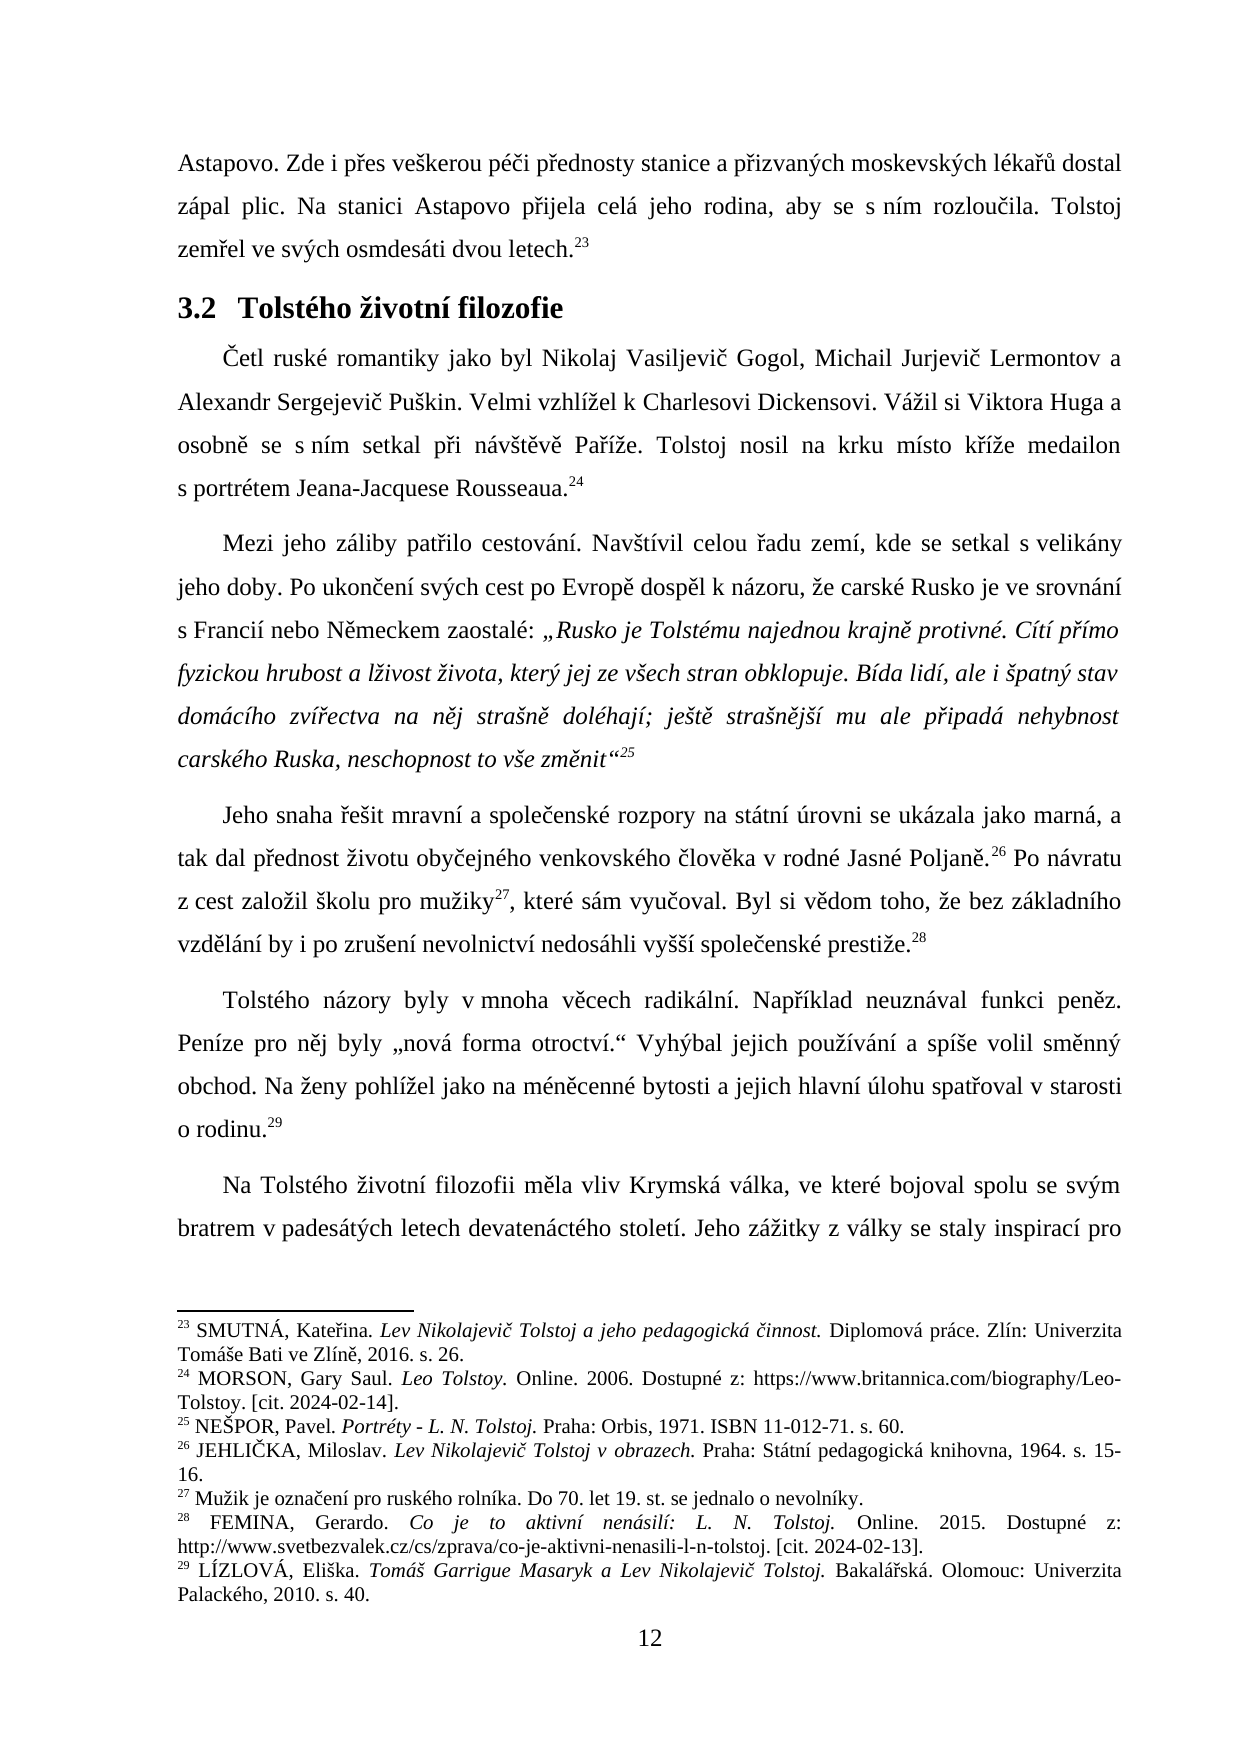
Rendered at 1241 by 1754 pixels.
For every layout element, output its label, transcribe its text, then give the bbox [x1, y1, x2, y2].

subtitle Tolstého životní filozofie [177, 289, 1122, 326]
text Tolstého názory byly v mnoha věcech radikální. Například neuznával funkci peněz. Peníze pro něj byly „nová forma otroctví.“ Vyhýbal jejich používání a spíše volil směnný obchod. Na ženy pohlížel jako na méněcenné bytosti a jejich hlavní úlohu spatřoval v starosti o rodinu. [177, 985, 1122, 1143]
text Mezi jeho záliby patřilo cestování. Navštívil celou řadu zemí, kde se setkal s velikány jeho doby. Po ukončení svých cest po Evropě dospěl k názoru, že carské Rusko je ve srovnání s Francií nebo Německem zaostalé: „Rusko je Tolstému najednou krajně protivné. Cítí přímo fyzickou hrubost a lživost života, který jej ze všech stran obklopuje. Bída lidí, ale i špatný stav domácího zvířectva na něj strašně doléhají; ještě strašnější mu ale připadá nehybnost carského Ruska, neschopnost to vše změnit“ [177, 528, 1122, 773]
text Četl ruské romantiky jako byl Nikolaj Vasiljevič Gogol, Michail Jurjevič Lermontov a Alexandr Sergejevič Puškin. Velmi vzhlížel k Charlesovi Dickensovi. Vážil si Viktora Huga a osobně se s ním setkal při návštěvě Paříže. Tolstoj nosil na krku místo kříže medailon s portrétem Jeana-Jacquese Rousseaua. [177, 343, 1122, 502]
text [177, 1170, 1122, 1242]
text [177, 148, 1122, 263]
text Jeho snaha řešit mravní a společenské rozpory na státní úrovni se ukázala jako marná, a tak dal přednost životu obyčejného venkovského člověka v rodné Jasné Poljaně. Po návratu z cest založil školu pro mužiky, které sám vyučoval. Byl si vědom toho, že bez základního vzdělání by i po zrušení nevolnictví nedosáhli vyšší společenské prestiže. [177, 800, 1122, 958]
